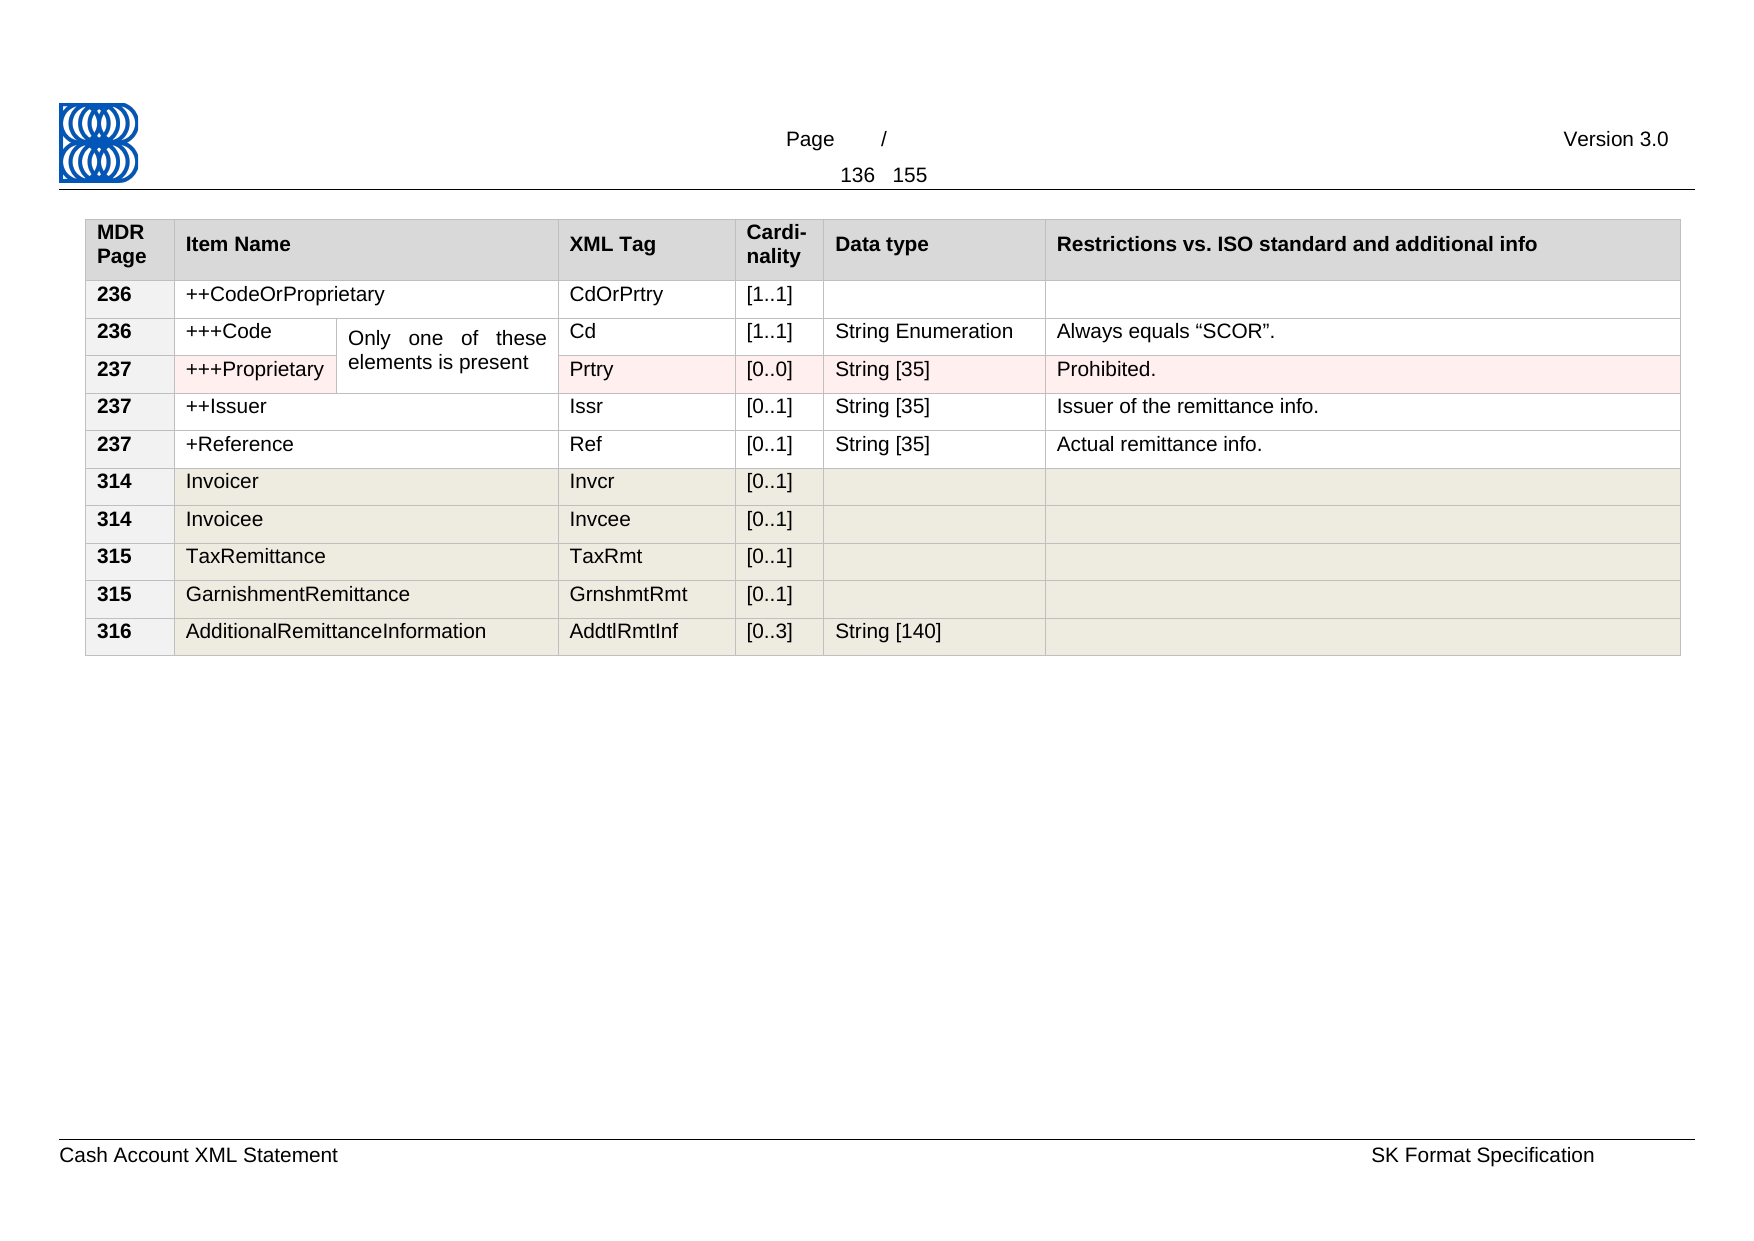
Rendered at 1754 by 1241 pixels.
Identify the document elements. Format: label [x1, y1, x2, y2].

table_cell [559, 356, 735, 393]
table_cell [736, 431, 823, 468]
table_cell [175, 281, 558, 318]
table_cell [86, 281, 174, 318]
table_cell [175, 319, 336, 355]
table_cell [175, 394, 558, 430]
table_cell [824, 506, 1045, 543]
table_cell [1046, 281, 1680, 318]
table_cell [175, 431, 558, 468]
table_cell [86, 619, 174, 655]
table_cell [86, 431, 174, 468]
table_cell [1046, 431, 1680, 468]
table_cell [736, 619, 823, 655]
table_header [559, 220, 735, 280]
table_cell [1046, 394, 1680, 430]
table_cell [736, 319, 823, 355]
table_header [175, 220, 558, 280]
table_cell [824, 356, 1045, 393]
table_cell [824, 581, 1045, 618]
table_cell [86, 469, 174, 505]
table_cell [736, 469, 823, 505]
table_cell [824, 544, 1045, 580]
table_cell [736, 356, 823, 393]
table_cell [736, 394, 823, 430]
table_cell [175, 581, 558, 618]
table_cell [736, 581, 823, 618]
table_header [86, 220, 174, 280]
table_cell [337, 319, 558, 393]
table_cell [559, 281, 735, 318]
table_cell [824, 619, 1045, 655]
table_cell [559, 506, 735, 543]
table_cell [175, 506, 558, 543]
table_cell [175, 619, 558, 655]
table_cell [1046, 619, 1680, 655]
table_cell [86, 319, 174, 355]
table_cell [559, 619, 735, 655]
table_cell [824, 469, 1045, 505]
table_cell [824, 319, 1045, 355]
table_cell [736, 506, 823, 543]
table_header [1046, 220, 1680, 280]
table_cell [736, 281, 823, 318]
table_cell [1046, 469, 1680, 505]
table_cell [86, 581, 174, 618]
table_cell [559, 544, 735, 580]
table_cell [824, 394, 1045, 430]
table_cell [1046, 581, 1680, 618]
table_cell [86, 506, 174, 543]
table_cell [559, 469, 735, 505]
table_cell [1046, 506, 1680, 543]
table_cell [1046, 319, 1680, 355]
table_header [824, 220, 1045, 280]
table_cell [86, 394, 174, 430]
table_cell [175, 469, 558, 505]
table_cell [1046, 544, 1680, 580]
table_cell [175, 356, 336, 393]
picture [59, 103, 139, 183]
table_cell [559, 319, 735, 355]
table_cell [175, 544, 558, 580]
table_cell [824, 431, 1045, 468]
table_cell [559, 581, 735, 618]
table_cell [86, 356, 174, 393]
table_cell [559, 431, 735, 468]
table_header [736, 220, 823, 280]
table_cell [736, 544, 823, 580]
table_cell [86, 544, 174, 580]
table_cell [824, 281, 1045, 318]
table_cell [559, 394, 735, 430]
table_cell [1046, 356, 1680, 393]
